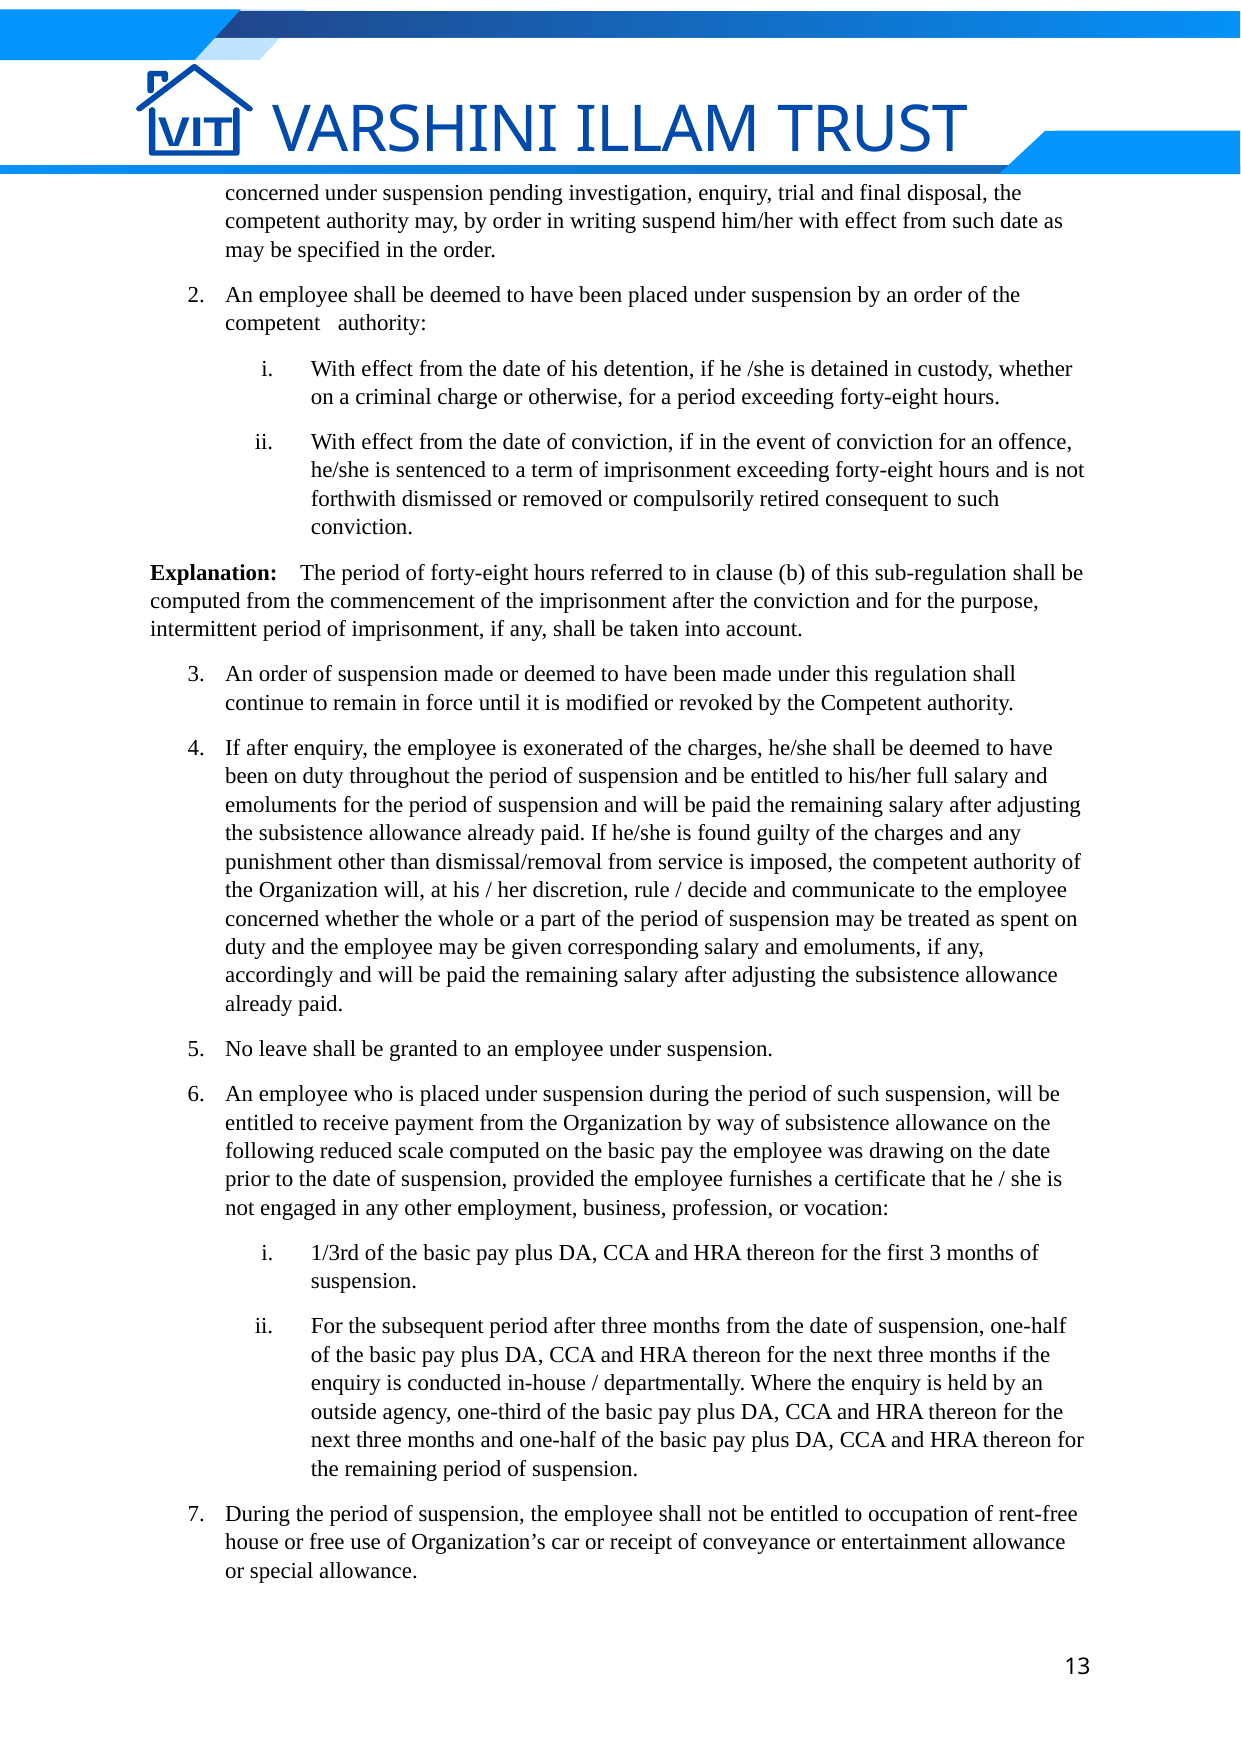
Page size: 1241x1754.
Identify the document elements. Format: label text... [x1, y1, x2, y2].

list If after enquiry, the employee is exonerated of the charges, he/she shall be deemed to have been on duty throughout the period of suspension and be entitled to his/her full salary and emoluments for the period of suspension and will be paid the remaining salary after adjusting the subsistence allowance already paid. If he/she is found guilty of the charges and any punishment other than dismissal/removal from service is imposed, the competent authority of the Organization will, at his / her discretion, rule / decide and communicate to the employee concerned whether the whole or a part of the period of suspension may be treated as spent on duty and the employee may be given corresponding salary and emoluments, if any, accordingly and will be paid the remaining salary after adjusting the subsistence allowance already paid. [187, 734, 1090, 1016]
picture [0, 165, 1007, 174]
list An employee shall be deemed to have been placed under suspension by an order of the competent authority: [187, 281, 1090, 336]
picture [216, 11, 1241, 38]
list For the subsequent period after three months from the date of suspension, one-half of the basic pay plus DA, CCA and HRA thereon for the next three months if the enquiry is conducted in-house / departmentally. Where the enquiry is held by an outside agency, one-third of the basic pay plus DA, CCA and HRA thereon for the next three months and one-half of the basic pay plus DA, CCA and HRA thereon for the remaining period of suspension. [273, 1313, 1090, 1481]
list No leave shall be granted to an employee under suspension. [187, 1035, 1090, 1061]
list With effect from the date of conviction, if in the event of conviction for an offence, he/she is sentenced to a term of imprisonment exceeding forty-eight hours and is not forthwith dismissed or removed or compulsorily retired consequent to such conviction. [273, 428, 1090, 540]
list An employee who is placed under suspension during the period of such suspension, will be entitled to receive payment from the Organization by way of subsistence allowance on the following reduced scale computed on the basic pay the employee was drawing on the date prior to the date of suspension, provided the employee furnishes a certificate that he / she is not engaged in any other employment, business, profession, or vocation: [187, 1080, 1090, 1220]
text Explanation: The period of forty-eight hours referred to in clause (b) of this sub-regulation shall be computed from the commencement of the imprisonment after the conviction and for the purpose, intermittent period of imprisonment, if any, shall be taken into account. [150, 558, 1090, 642]
list An order of suspension made or deemed to have been made under this regulation shall continue to remain in force until it is modified or revoked by the Competent authority. [187, 661, 1090, 715]
list With effect from the date of his detention, if he /she is detained in custody, whether on a criminal charge or otherwise, for a period exceeding forty-eight hours. [273, 354, 1090, 409]
list 1/3rd of the basic pay plus DA, CCA and HRA thereon for the first 3 months of suspension. [273, 1239, 1090, 1294]
list During the period of suspension, the employee shall not be entitled to occupation of rent-free house or free use of Organization’s car or receipt of conveyance or entertainment allowance or special allowance. [187, 1500, 1090, 1583]
